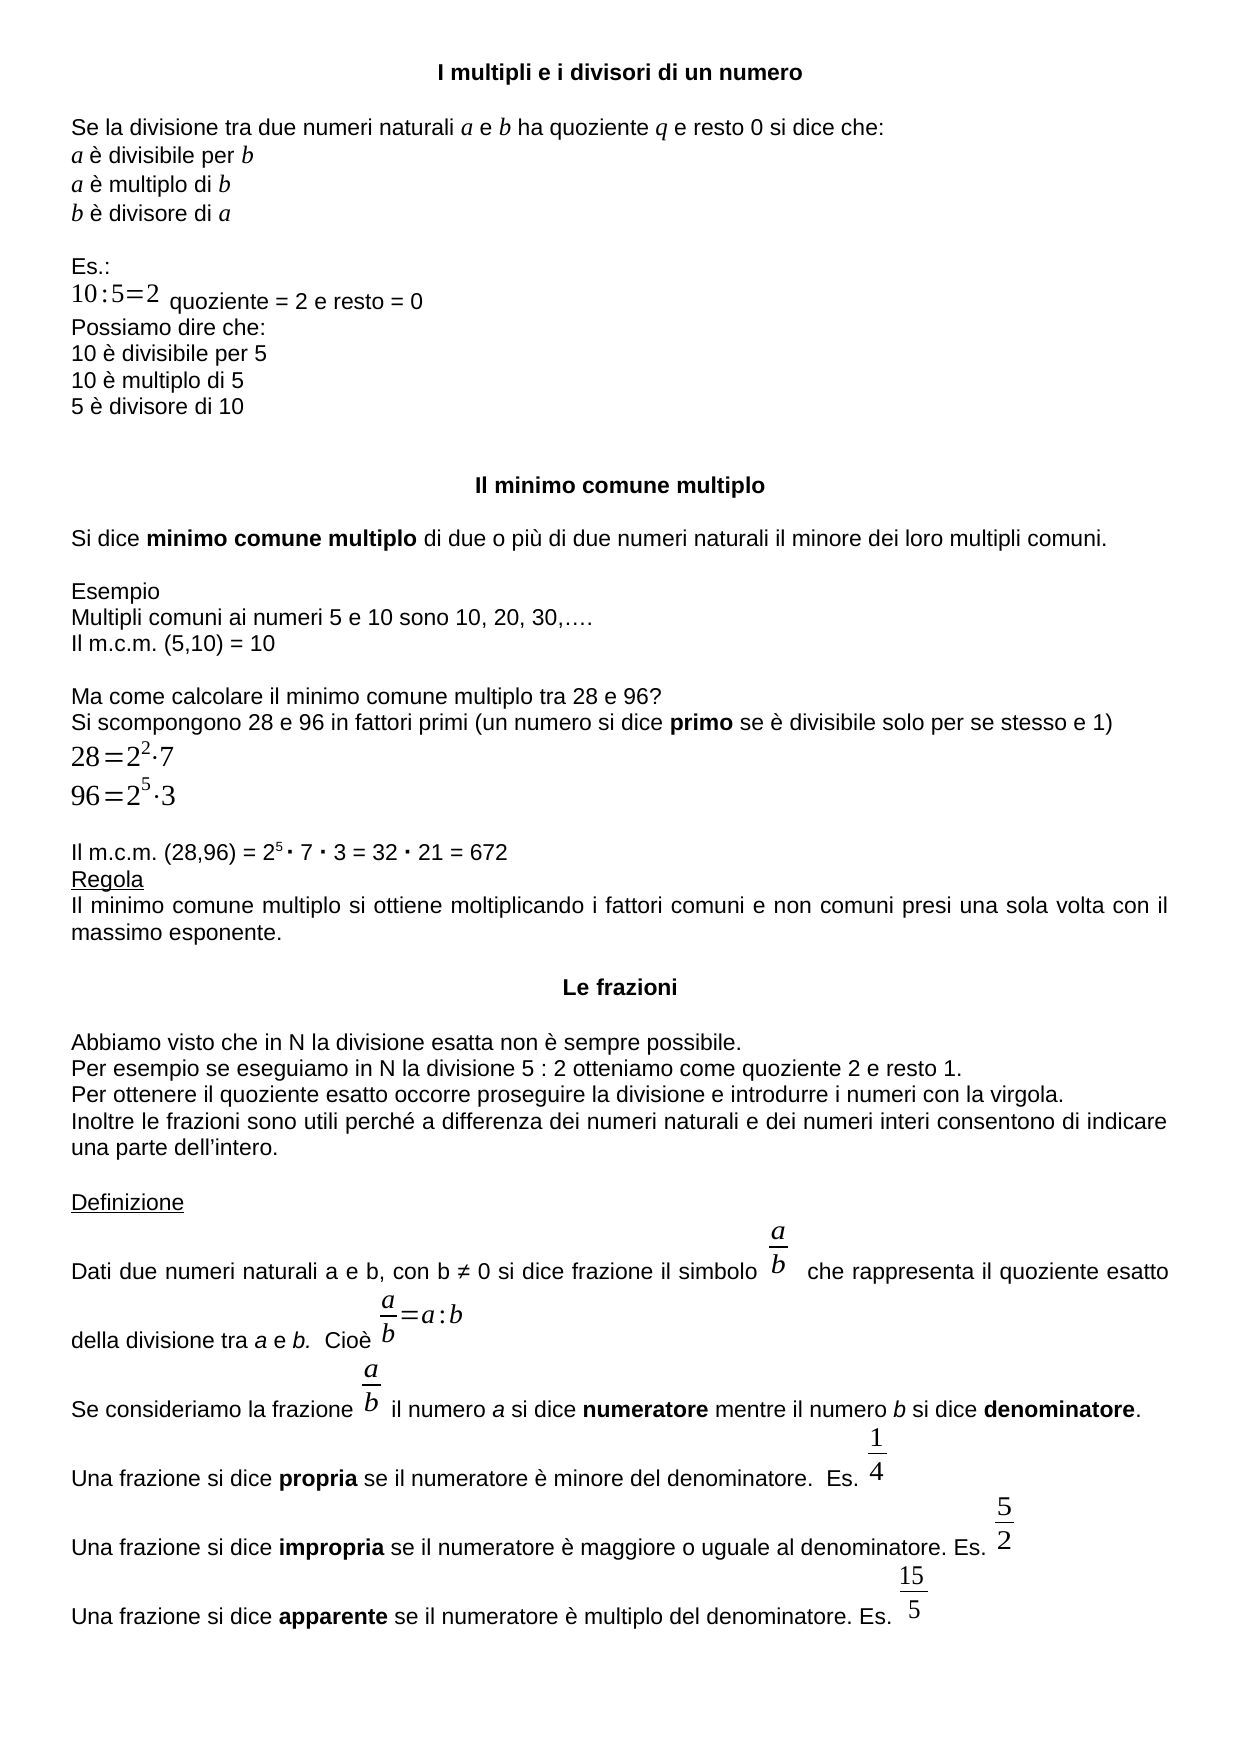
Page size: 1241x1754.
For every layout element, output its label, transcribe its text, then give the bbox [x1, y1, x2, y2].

text a è divisibile per b [71, 141, 1169, 169]
text Il m.c.m. (5,10) = 10 [71, 630, 1169, 657]
text Si scompongono 28 e fattori primi (un numero si dice primo se è divisibile solo per se stesso e 1) [71, 709, 1169, 736]
text 5 è divisore di 10 [71, 393, 1169, 419]
text b è divisore di a [71, 198, 1169, 227]
text Definizione [71, 1189, 1169, 1216]
text Multipli comuni ai numeri 5 e 10 sono 10, 20, 30,…. [71, 604, 1169, 630]
text a è multiplo di b [71, 169, 1169, 198]
text I multipli e i divisori di un numero [71, 59, 1169, 85]
text Una frazione si dice apparente se il numeratore è multiplo del denominatore. Es. [71, 1560, 1169, 1629]
text Se la divisione tra due numeri naturali a e b ha quoziente q e resto 0 si dice che: [71, 112, 1169, 141]
text Abbiamo visto che in N la divisione esatta non è sempre possibile. [71, 1029, 1169, 1055]
text 10 è multiplo di 5 [71, 367, 1169, 393]
text Il minimo comune multiplo [71, 472, 1169, 498]
text quoziente = 2 e resto = 0 [71, 279, 1169, 314]
text Inoltre le frazioni sono utili perché a differenza dei numeri naturali e dei numeri interi consentono di indicare una parte dell’intero. [71, 1108, 1169, 1161]
text 10 è divisibile per 5 [71, 340, 1169, 367]
text Regola [71, 866, 1169, 892]
text Es.: [71, 253, 1169, 279]
text Per ottenere il quoziente esatto occorre proseguire la divisione e introdurre i numeri con la virgola. [71, 1081, 1169, 1108]
text Per esempio se eseguiamo in N la divisione 5 : 2 otteniamo come quoziente 2 e resto 1. [71, 1055, 1169, 1081]
text Una frazione si dice propria se il numeratore è minore del denominatore. Es. [71, 1422, 1169, 1491]
text Una frazione si dice impropria se il numeratore è maggiore o uguale al denominatore. Es. [71, 1491, 1169, 1560]
text Le frazioni [71, 974, 1169, 1000]
text Si dice minimo comune multiplo di due o più di due numeri naturali il minore dei loro multipli comuni. [71, 525, 1169, 551]
text Il m.c.m. (28,96) = 25 ∙ 7 ∙ 3 = 32 ∙ 21 = 672 [71, 837, 1169, 866]
text Possiamo dire che: [71, 314, 1169, 340]
text Ma come calcolare il minimo comune multiplo tra 28 e 96? [71, 683, 1169, 709]
text Il minimo comune multiplo si ottiene moltiplicando i fattori comuni e non comuni presi una sola volta con il massimo esponente. [71, 892, 1169, 945]
text Esempio [71, 578, 1169, 604]
text Se consideriamo la frazione il numero a si dice numeratore mentre il numero b si dice denominatore. [71, 1353, 1169, 1422]
text Dati due numeri naturali a e b, con b ≠ 0 si dice frazione il simbolo che rappresenta il quoziente esatto della divisione tra a e b. Cioè [71, 1216, 1169, 1353]
